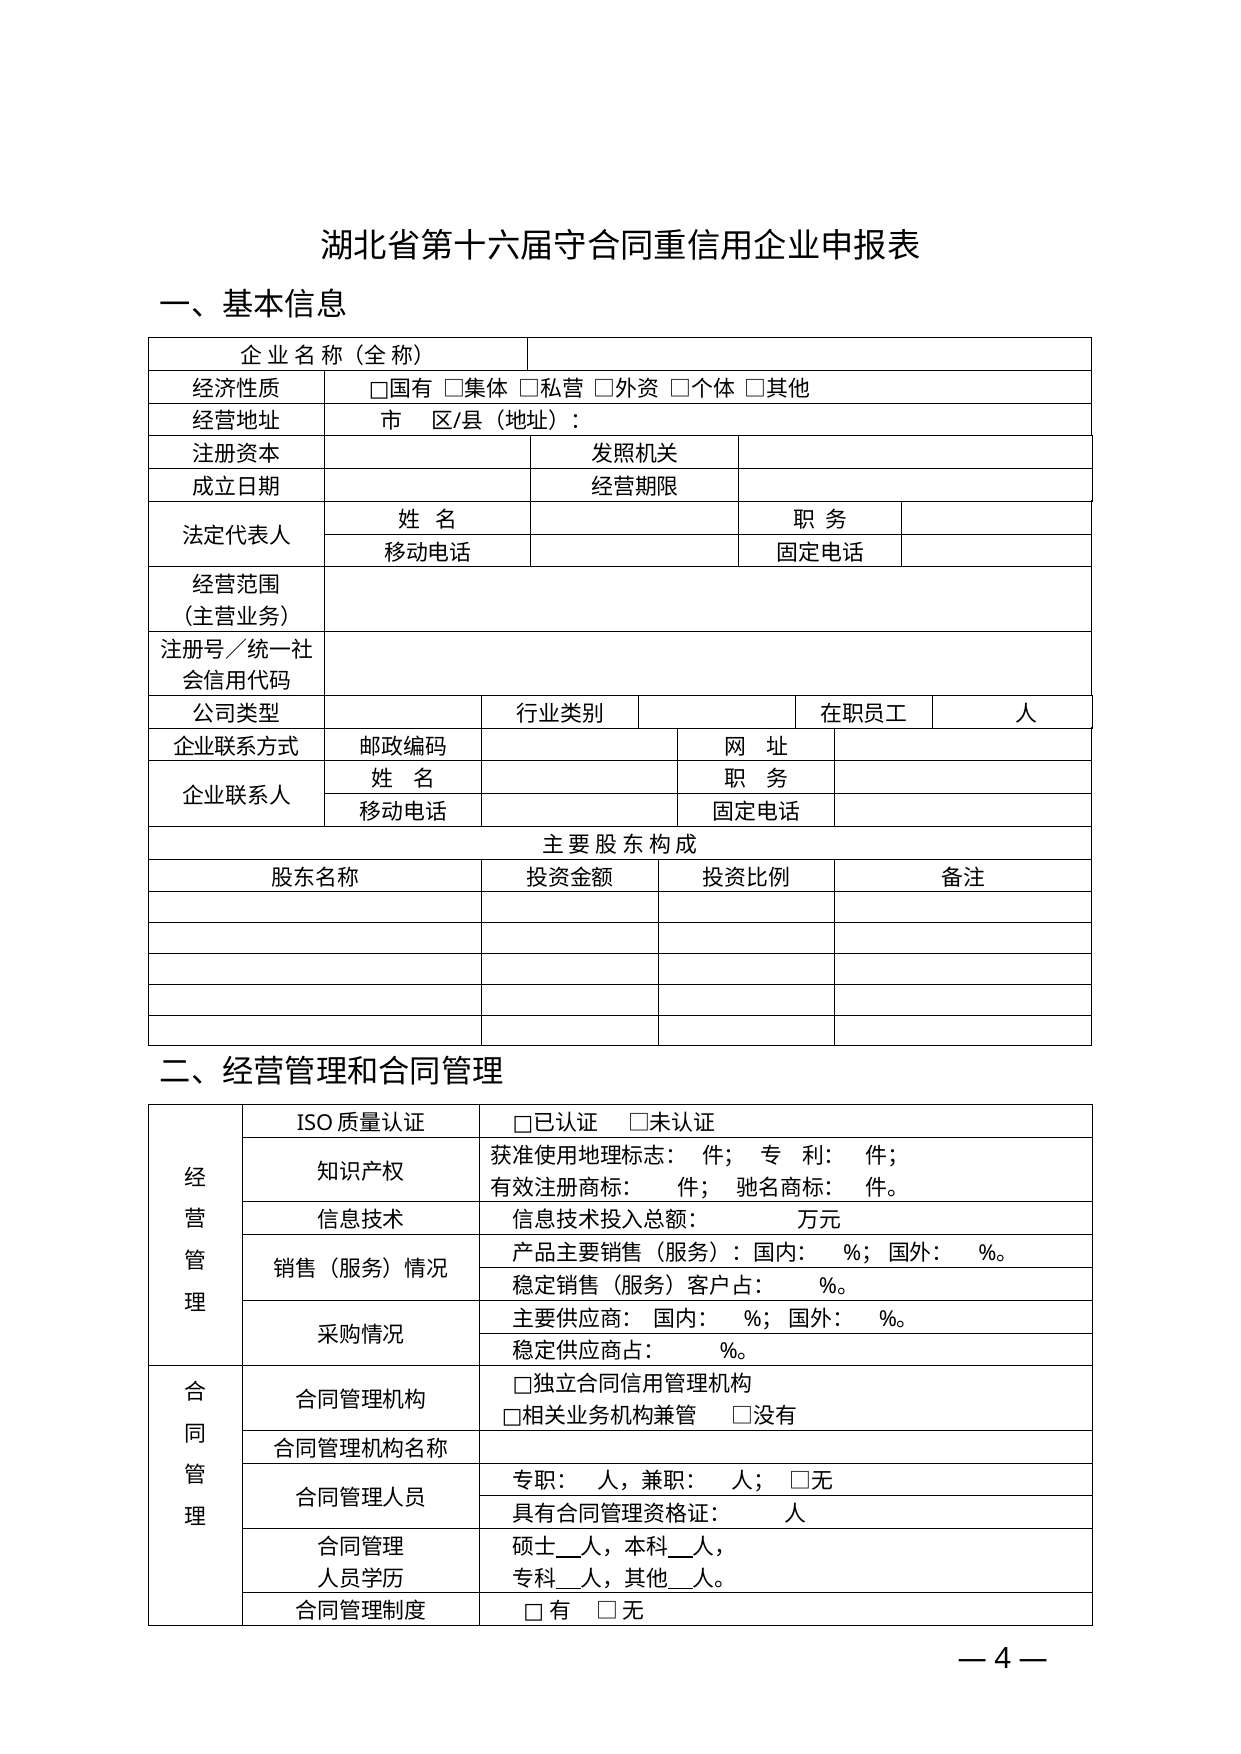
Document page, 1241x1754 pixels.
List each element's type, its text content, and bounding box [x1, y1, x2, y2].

table_cell 专职： 人，兼职： 人； □无 [480, 1464, 1092, 1495]
table_cell 固定电话 [739, 535, 901, 566]
table_cell [902, 502, 1091, 533]
table_cell [482, 794, 677, 826]
table_cell 经营期限 [531, 469, 738, 501]
table_header 经 营 管 理 [149, 1105, 242, 1365]
table_cell 硕士 人，本科 人， 专科 人，其他 人。 [480, 1529, 1092, 1592]
table_cell 合 同 管 理 [149, 1366, 242, 1625]
table_cell 市 区/县（地址）： [325, 404, 1091, 435]
table_header [528, 338, 1091, 370]
table_cell [149, 923, 481, 953]
table_cell 姓 名 [325, 502, 530, 533]
table_cell 主要供应商： 国内： %； 国外： %。 [480, 1301, 1092, 1332]
table_cell □国有 □集体 □私营 □外资 □个体 □其他 [325, 371, 1091, 402]
table_cell 获准使用地理标志： 件； 专 利： 件； 有效注册商标： 件； 驰名商标： 件。 [480, 1138, 1092, 1201]
table_cell [659, 985, 834, 1014]
table_cell [739, 436, 1092, 468]
table_cell 公司类型 [149, 696, 324, 728]
table_cell 人 [933, 696, 1092, 728]
table_cell [482, 954, 658, 984]
table_cell 经营范围 （主营业务） [149, 567, 324, 631]
table_cell 具有合同管理资格证： 人 [480, 1496, 1092, 1528]
table_cell [325, 469, 530, 501]
table_cell [149, 985, 481, 1014]
table_cell [480, 1431, 1092, 1462]
table_cell [482, 729, 677, 760]
table_cell [325, 632, 1091, 695]
table_cell 网 址 [678, 729, 834, 760]
table_cell 企业联系人 [149, 761, 324, 826]
table_cell [639, 696, 795, 728]
table_cell 固定电话 [678, 794, 834, 826]
table_cell 产品主要销售（服务）：国内： %； 国外： %。 [480, 1235, 1092, 1267]
text 一、基本信息 [159, 279, 1081, 324]
table_cell 移动电话 [325, 794, 481, 826]
table_cell 股东名称 [149, 860, 481, 891]
table_header ISO质量认证 [243, 1105, 479, 1137]
table_cell 注册资本 [149, 436, 324, 468]
table_cell [149, 1016, 481, 1045]
table_cell 经营地址 [149, 404, 324, 435]
table_cell 企业联系方式 [149, 729, 324, 760]
table_cell 移动电话 [325, 535, 530, 566]
table_header 企 业 名 称（全 称） [149, 338, 527, 370]
table_cell 信息技术投入总额： 万元 [480, 1202, 1092, 1234]
table_cell [659, 923, 834, 953]
table_cell 在职员工 [796, 696, 932, 728]
table_cell 合同管理制度 [243, 1593, 479, 1625]
table_cell 经济性质 [149, 371, 324, 402]
text 湖北省第十六届守合同重信用企业申报表 [159, 218, 1081, 267]
table_cell 成立日期 [149, 469, 324, 501]
table_cell 主 要 股 东 构 成 [149, 827, 1091, 858]
table_cell [482, 985, 658, 1014]
table_cell 稳定销售（服务）客户占： %。 [480, 1268, 1092, 1299]
table_cell [531, 535, 738, 566]
table_cell [149, 892, 481, 922]
table_cell [835, 729, 1091, 760]
table_cell 职 务 [678, 761, 834, 793]
table_cell [739, 469, 1092, 501]
table_cell [659, 954, 834, 984]
table_cell [835, 794, 1091, 826]
table_cell [659, 1016, 834, 1045]
table_cell 采购情况 [243, 1301, 479, 1365]
table_cell 合同管理人员 [243, 1464, 479, 1528]
table_cell [482, 923, 658, 953]
table_cell 法定代表人 [149, 502, 324, 566]
table_cell 备注 [835, 860, 1091, 891]
table_cell [325, 567, 1091, 631]
table_header □已认证 □未认证 [480, 1105, 1092, 1137]
table_cell [482, 1016, 658, 1045]
table_cell [325, 436, 530, 468]
text 二、经营管理和合同管理 [159, 1046, 1081, 1092]
table_cell [835, 1016, 1091, 1045]
table_cell [149, 954, 481, 984]
table_cell 职 务 [739, 502, 901, 533]
table_cell 投资金额 [482, 860, 658, 891]
table_cell 行业类别 [482, 696, 638, 728]
table_cell 注册号／统一社会信用代码 [149, 632, 324, 695]
table_cell 合同管理机构 [243, 1366, 479, 1430]
table_cell [835, 954, 1091, 984]
table_cell □独立合同信用管理机构 □相关业务机构兼管 □没有 [480, 1366, 1092, 1430]
table_cell [835, 985, 1091, 1014]
table_cell [482, 892, 658, 922]
table_cell [902, 535, 1091, 566]
table_cell □ 有 □ 无 [480, 1593, 1092, 1625]
table_cell 信息技术 [243, 1202, 479, 1234]
table_cell [835, 923, 1091, 953]
table_cell 知识产权 [243, 1138, 479, 1201]
table_cell 稳定供应商占： %。 [480, 1334, 1092, 1365]
table_cell [325, 696, 481, 728]
table_cell 姓 名 [325, 761, 481, 793]
table_cell 邮政编码 [325, 729, 481, 760]
table_cell [531, 502, 738, 533]
table_cell 合同管理机构名称 [243, 1431, 479, 1462]
table_cell [659, 892, 834, 922]
table_cell 合同管理 人员学历 [243, 1529, 479, 1592]
table_cell [482, 761, 677, 793]
table_cell 投资比例 [659, 860, 834, 891]
table_cell 销售（服务）情况 [243, 1235, 479, 1299]
table_cell [835, 892, 1091, 922]
table_cell 发照机关 [531, 436, 738, 468]
table_cell [835, 761, 1091, 793]
